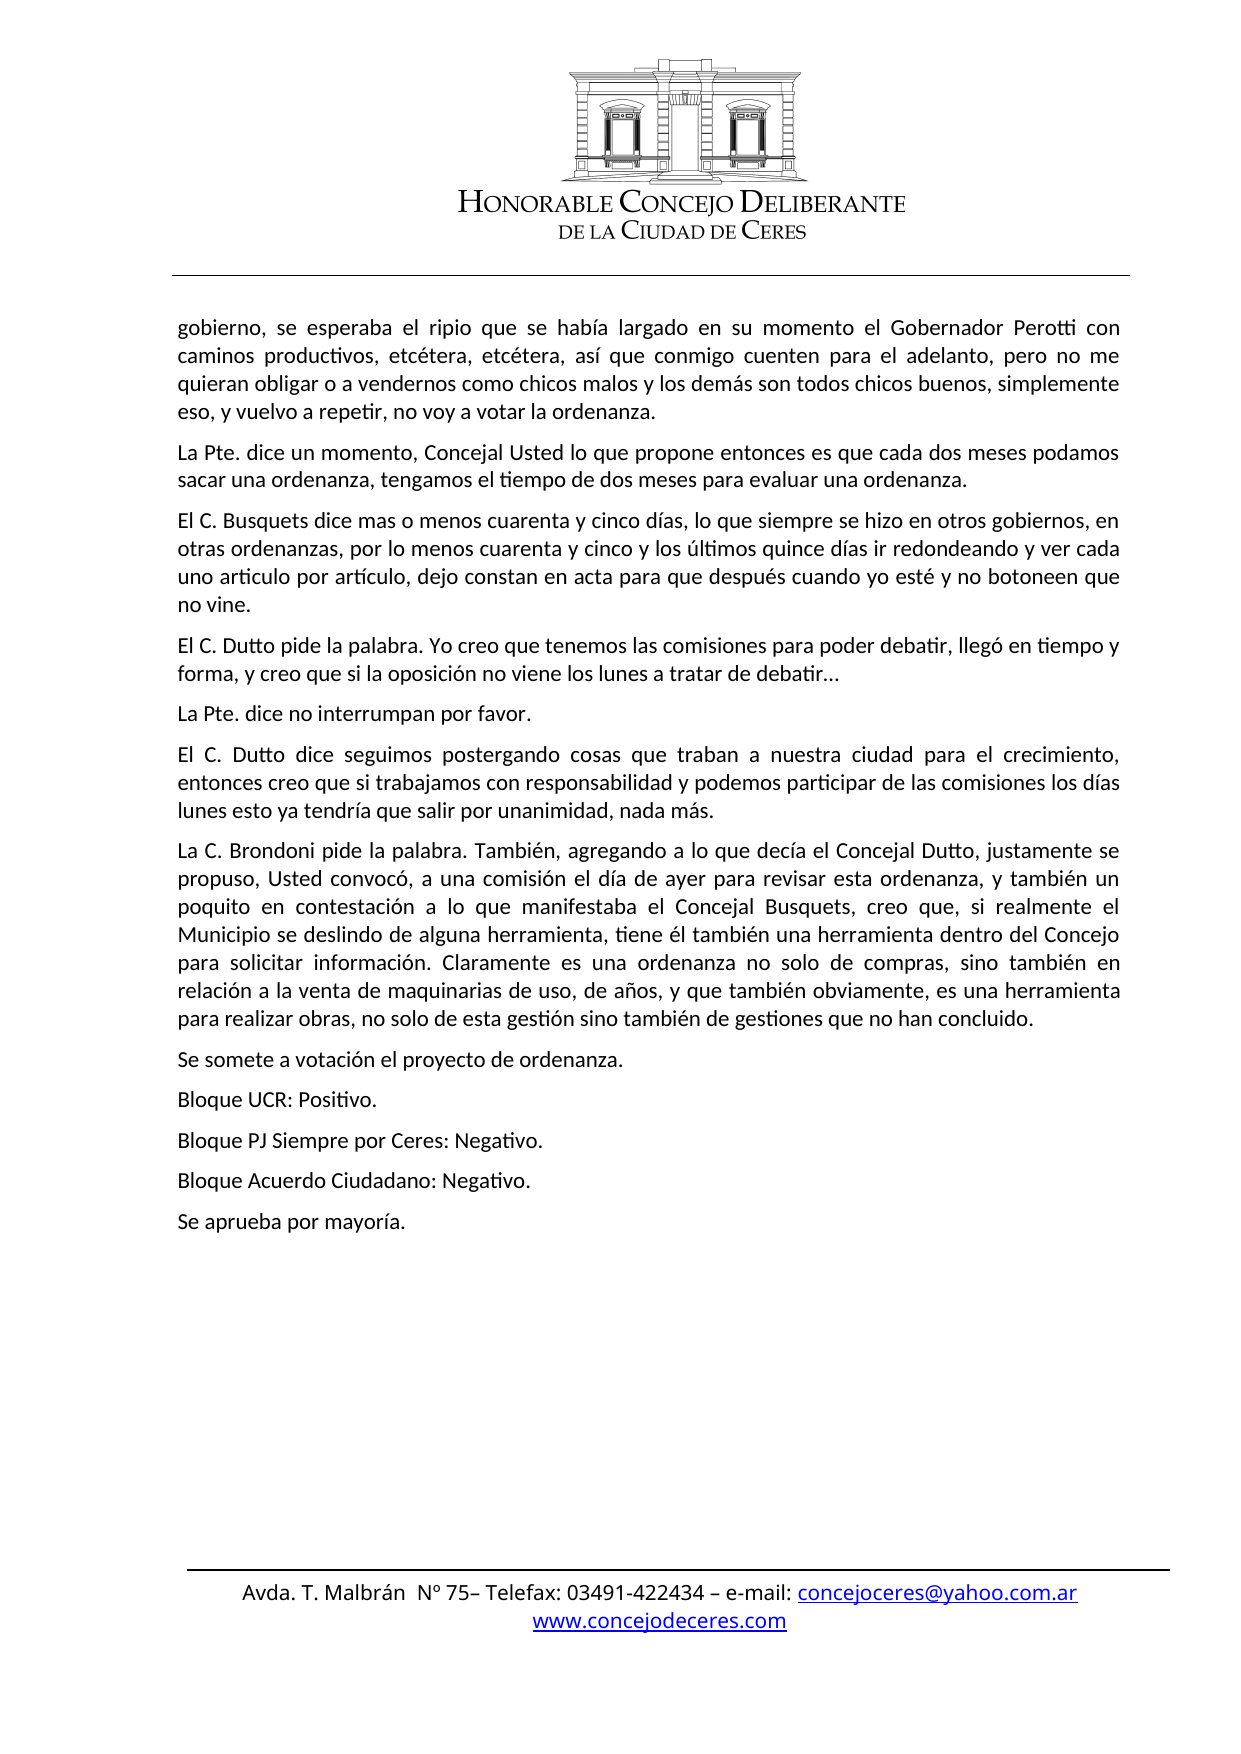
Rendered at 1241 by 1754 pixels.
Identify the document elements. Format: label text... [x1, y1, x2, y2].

picture [458, 59, 906, 239]
text Bloque PJ Siempre por Ceres: Negativo. [177, 1126, 1122, 1154]
text Se somete a votación el proyecto de ordenanza. [177, 1045, 1122, 1073]
text Bloque UCR: Positivo. [177, 1086, 1122, 1113]
text El C. Dutto pide la palabra. Yo creo que tenemos las comisiones para poder debatir, llegó en tiempo y forma, y creo que si la oposición no viene los lunes a tratar de debatir… [177, 631, 1122, 687]
text La C. Brondoni pide la palabra. También, agregando a lo que decía el Concejal Dutto, justamente se propuso, Usted convocó, a una comisión el día de ayer para revisar esta ordenanza, y también un poquito en contestación a lo que manifestaba el Concejal Busquets, creo que, si realmente el Municipio se deslindo de alguna herramienta, tiene él también una herramienta dentro del Concejo para solicitar información. Claramente es una ordenanza no solo de compras, sino también en relación a la venta de maquinarias de uso, de años, y que también obviamente, es una herramienta para realizar obras, no solo de esta gestión sino también de gestiones que no han concluido. [177, 836, 1122, 1032]
text La Pte. dice un momento, Concejal Usted lo que propone entonces es que cada dos meses podamos sacar una ordenanza, tengamos el tiempo de dos meses para evaluar una ordenanza. [177, 438, 1122, 494]
text La Pte. dice no interrumpan por favor. [177, 699, 1122, 727]
text Se aprueba por mayoría. [177, 1207, 1122, 1235]
text El C. Dutto dice seguimos postergando cosas que traban a nuestra ciudad para el crecimiento, entonces creo que si trabajamos con responsabilidad y podemos participar de las comisiones los días lunes esto ya tendría que salir por unanimidad, nada más. [177, 740, 1122, 824]
text Bloque Acuerdo Ciudadano: Negativo. [177, 1167, 1122, 1194]
text El C. Busquets dice mas o menos cuarenta y cinco días, lo que siempre se hizo en otros gobiernos, en otras ordenanzas, por lo menos cuarenta y cinco y los últimos quince días ir redondeando y ver cada uno articulo por artículo, dejo constan en acta para que después cuando yo esté y no botoneen que no vine. [177, 506, 1122, 618]
